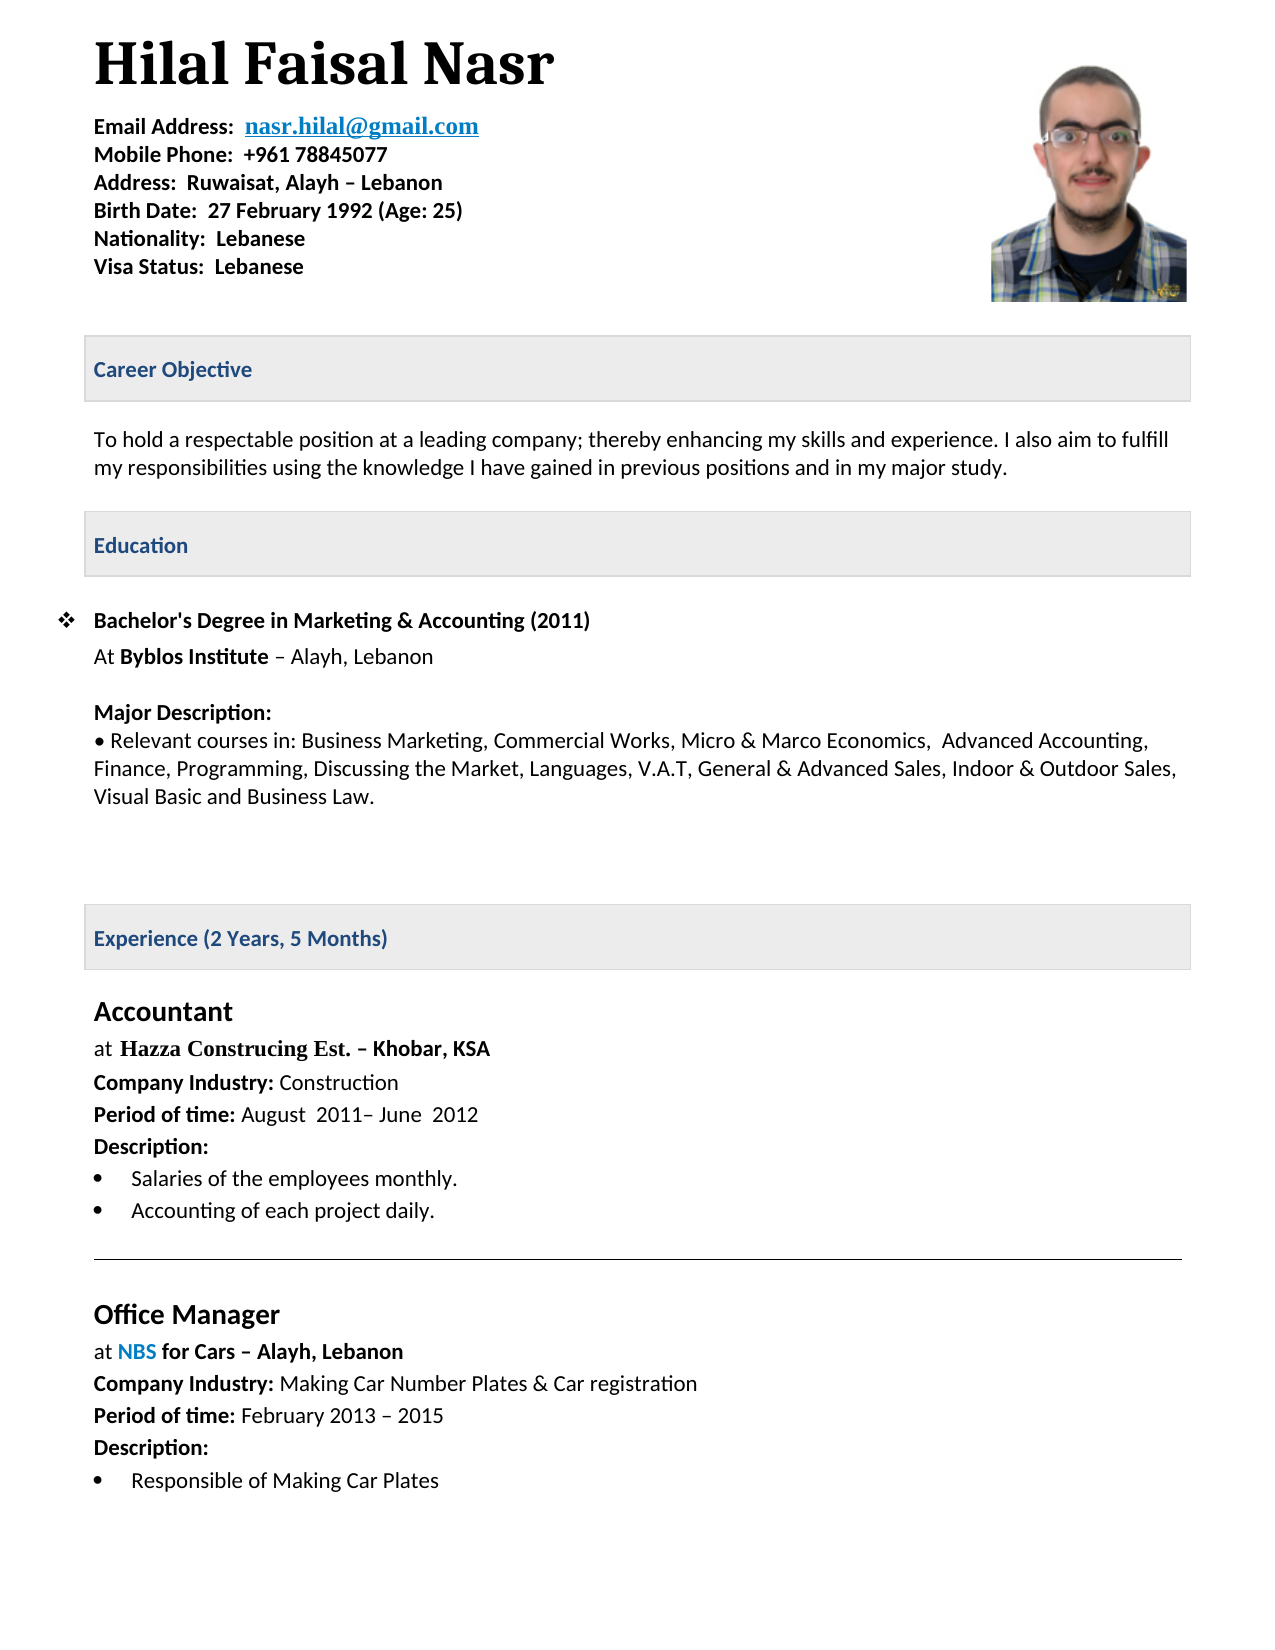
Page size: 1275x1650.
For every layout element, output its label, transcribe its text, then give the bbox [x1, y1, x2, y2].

text Mobile Phone: +961 78845077 [94, 140, 989, 168]
subtitle Company Industry: Construction [94, 1068, 1182, 1096]
subtitle Description: [94, 1132, 1182, 1160]
subtitle Period of time: February 2013 – 2015 [94, 1401, 1182, 1429]
text Address: Ruwaisat, Alayh – Lebanon [94, 168, 989, 196]
list Responsible of Making Car Plates [94, 1466, 1181, 1494]
picture [989, 52, 1186, 300]
text Nationality: Lebanese [94, 224, 989, 252]
subtitle Career Objective [86, 337, 1190, 400]
text At Byblos Institute – Alayh, Lebanon Major Description: • Relevant courses in: Business Marketing, Commercial Works, Micro & Marco Economics, Advanced Accounting, Finance, Programming, Discussing the Market, Languages, V.A.T, General & Advanced Sales, Indoor & Outdoor Sales, Visual Basic and Business Law. [94, 642, 1181, 810]
subtitle Description: [94, 1433, 1182, 1462]
subtitle at Hazza Construcing Est. – Khobar, KSA [94, 1034, 1182, 1062]
subtitle Accounting of each project daily. [94, 1196, 1182, 1224]
subtitle Bachelor's Degree in Marketing & Accounting (2011) [56, 606, 1181, 634]
subtitle Experience (2 Years, 5 Months) [86, 905, 1190, 969]
subtitle Salaries of the employees monthly. [94, 1164, 1182, 1192]
subtitle Education [86, 512, 1190, 575]
text Hilal Faisal Nasr [94, 28, 1181, 100]
subtitle Company Industry: Making Car Number Plates & Car registration [94, 1369, 1182, 1397]
text To hold a respectable position at a leading company; thereby enhancing my skills and experience. I also aim to fulfill my responsibilities using the knowledge I have gained in previous positions and in my major study. [94, 425, 1181, 481]
text Visa Status: Lebanese [94, 252, 989, 280]
text Birth Date: 27 February 1992 (Age: 25) [94, 196, 989, 224]
subtitle Accountant [94, 993, 1182, 1029]
subtitle Period of time: August 2011– June 2012 [94, 1100, 1182, 1128]
subtitle at NBS for Cars – Alayh, Lebanon [94, 1337, 1182, 1365]
text Email Address: nasr.hilal@gmail.com [94, 111, 989, 140]
subtitle Office Manager [94, 1296, 1182, 1332]
